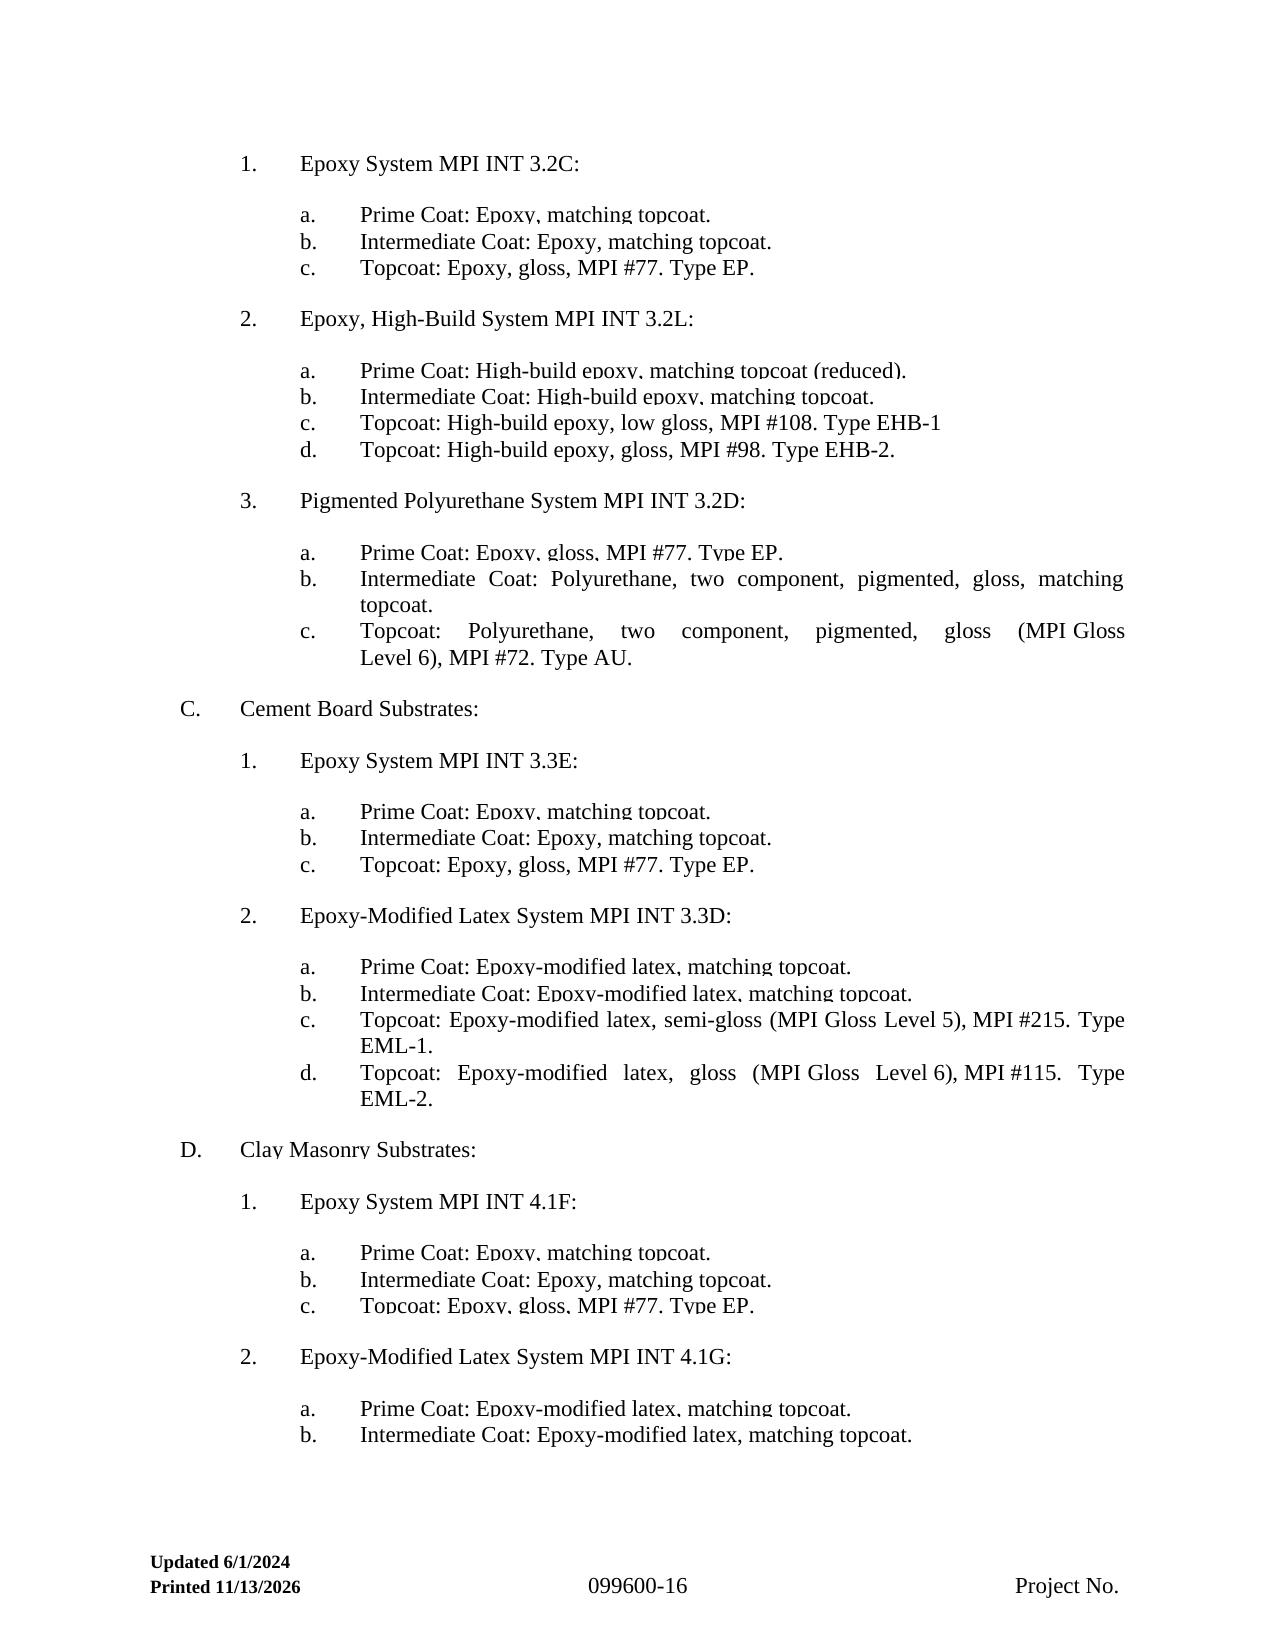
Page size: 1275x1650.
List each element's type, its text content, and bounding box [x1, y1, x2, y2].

text Intermediate Coat: Epoxy, matching topcoat. [300, 824, 1125, 851]
text Intermediate Coat: Epoxy, matching topcoat. [300, 1266, 1125, 1292]
text Clay Masonry Substrates: [180, 1137, 1125, 1159]
text Epoxy System MPI INT 4.1F: [240, 1188, 1125, 1214]
text Epoxy-Modified Latex System MPI INT 4.1G: [240, 1343, 1125, 1370]
text Intermediate Coat: Epoxy-modified latex, matching topcoat. [300, 980, 1125, 1002]
text Intermediate Coat: Polyurethane, two component, pigmented, gloss, matching topcoat. [300, 565, 1125, 618]
text Prime Coat: Epoxy, matching topcoat. [300, 201, 1125, 224]
text Epoxy System MPI INT 3.2C: [240, 150, 1125, 176]
text Prime Coat: Epoxy, matching topcoat. [300, 798, 1125, 820]
text Topcoat: Epoxy, gloss, MPI #77. Type EP. [300, 254, 1125, 280]
text Intermediate Coat: Epoxy-modified latex, matching topcoat. [300, 1421, 1125, 1447]
text Cement Board Substrates: [180, 695, 1125, 722]
text Topcoat: Polyurethane, two component, pigmented, gloss (MPI Gloss Level 6), MPI #72. Type AU. [300, 618, 1125, 670]
text Epoxy-Modified Latex System MPI INT 3.3D: [240, 902, 1125, 928]
text Prime Coat: Epoxy, gloss, MPI #77. Type EP. [300, 538, 1125, 561]
text Topcoat: Epoxy, gloss, MPI #77. Type EP. [300, 851, 1125, 877]
text Prime Coat: Epoxy-modified latex, matching topcoat. [300, 1395, 1125, 1417]
text Intermediate Coat: High-build epoxy, matching topcoat. [300, 383, 1125, 405]
text Topcoat: Epoxy-modified latex, semi-gloss (MPI Gloss Level 5), MPI #215. Type EML-1. [300, 1006, 1125, 1059]
text Topcoat: High-build epoxy, gloss, MPI #98. Type EHB-2. [300, 436, 1125, 462]
text Topcoat: Epoxy, gloss, MPI #77. Type EP. [300, 1292, 1125, 1314]
text Epoxy, High-Build System MPI INT 3.2L: [240, 305, 1125, 332]
text Prime Coat: Epoxy, matching topcoat. [300, 1239, 1125, 1261]
text Topcoat: Epoxy-modified latex, gloss (MPI Gloss Level 6), MPI #115. Type EML-2. [300, 1059, 1125, 1112]
text Prime Coat: Epoxy-modified latex, matching topcoat. [300, 953, 1125, 976]
text Pigmented Polyurethane System MPI INT 3.2D: [240, 487, 1125, 513]
text Intermediate Coat: Epoxy, matching topcoat. [300, 228, 1125, 254]
text Epoxy System MPI INT 3.3E: [240, 747, 1125, 773]
text Prime Coat: High-build epoxy, matching topcoat (reduced). [300, 357, 1125, 379]
text Topcoat: High-build epoxy, low gloss, MPI #108. Type EHB-1 [300, 409, 1125, 436]
